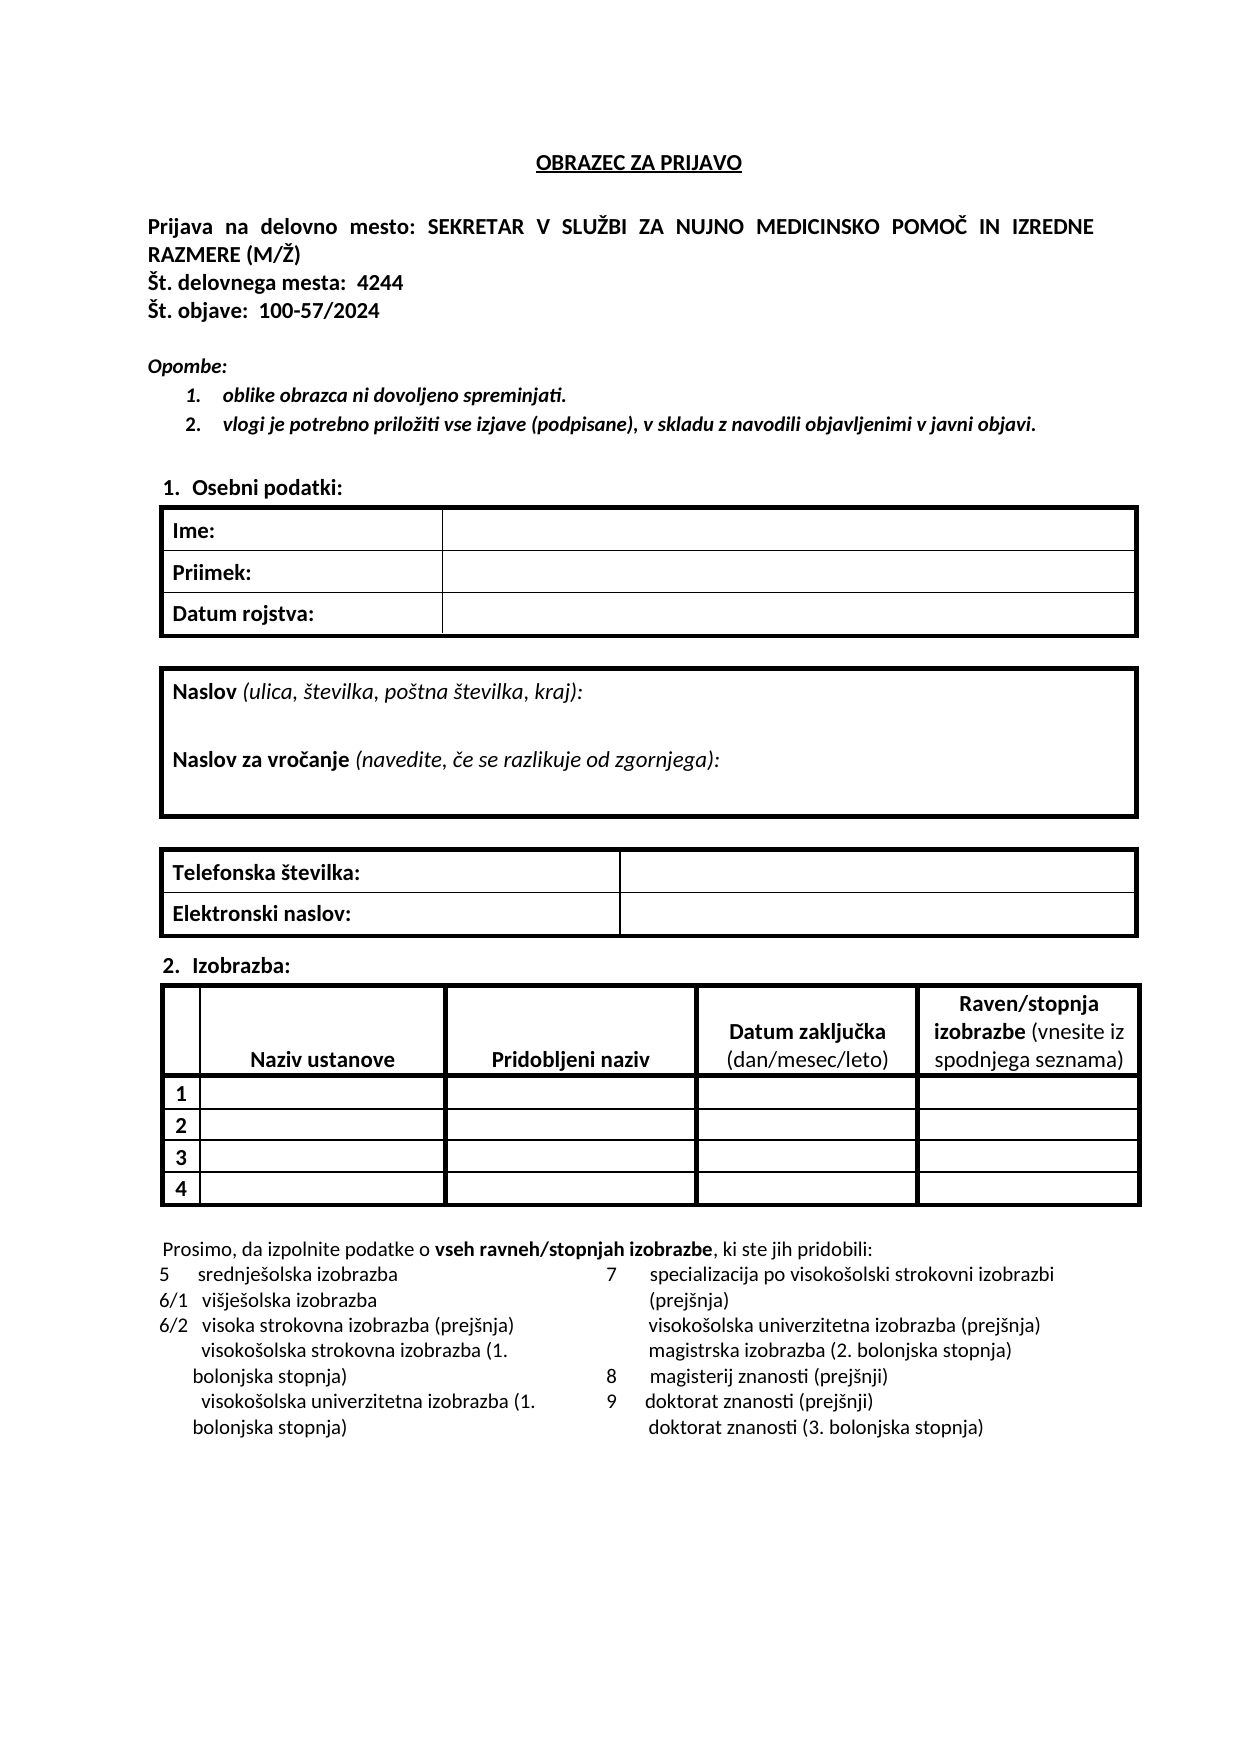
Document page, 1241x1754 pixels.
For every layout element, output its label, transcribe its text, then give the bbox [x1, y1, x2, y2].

table_cell [201, 1141, 443, 1171]
table_cell [448, 1173, 694, 1203]
table_cell 4 [165, 1173, 199, 1203]
text Opombe: [148, 353, 1094, 379]
table_cell [443, 593, 1134, 633]
text Št. objave: 100-57/2024 [148, 296, 1094, 324]
table_header [165, 988, 199, 1073]
table_cell [699, 1110, 915, 1139]
table_cell 2 [165, 1110, 199, 1139]
table_header [443, 510, 1134, 550]
table_header Datum zaključka (dan/mesec/leto) [699, 988, 915, 1073]
text Prosimo, da izpolnite podatke o vseh ravneh/stopnjah izobrazbe, ki ste jih pridobili: [148, 1234, 1093, 1261]
table_cell Datum rojstva: [164, 593, 442, 633]
list Izobrazba: [162, 951, 1093, 979]
list vlogi je potrebno priložiti vse izjave (podpisane), v skladu z navodili objavljenimi v javni objavi. [185, 412, 1094, 437]
table_cell Elektronski naslov: [164, 893, 619, 934]
table_header Naslov (ulica, številka, poštna številka, kraj): Naslov za vročanje (navedite, če se razlikuje od zgornjega): [164, 671, 1134, 814]
table_cell [920, 1141, 1137, 1171]
table_header Telefonska številka: [164, 852, 619, 892]
list Osebni podatki: [162, 473, 1093, 501]
table_cell [920, 1110, 1137, 1139]
title OBRAZEC ZA PRIJAVO [148, 148, 1093, 176]
table_header 7 specializacija po visokošolski strokovni izobrazbi (prejšnja) visokošolska univerzitetna izobrazba (prejšnja) magistrska izobrazba (2. bolonjska stopnja) 8 magisterij znanosti (prejšnji) 9 doktorat znanosti (prejšnji) doktorat znanosti (3. bolonjska stopnja) [595, 1261, 1112, 1465]
table_cell [448, 1141, 694, 1171]
table_cell [448, 1078, 694, 1108]
table_cell [201, 1110, 443, 1139]
table_header Ime: [164, 510, 442, 550]
table_cell [699, 1141, 915, 1171]
table_cell Priimek: [164, 551, 442, 592]
table_cell [699, 1078, 915, 1108]
table_cell [443, 551, 1134, 592]
table_header Raven/stopnja izobrazbe (vnesite iz spodnjega seznama) [920, 988, 1137, 1073]
table_cell 1 [165, 1078, 199, 1108]
table_cell [621, 893, 1134, 934]
table_cell 3 [165, 1141, 199, 1171]
table_header 5 srednješolska izobrazba 6/1 višješolska izobrazba 6/2 visoka strokovna izobrazba (prejšnja) visokošolska strokovna izobrazba (1. bolonjska stopnja) visokošolska univerzitetna izobrazba (1. bolonjska stopnja) [148, 1261, 595, 1465]
table_header [621, 852, 1134, 892]
table_cell [920, 1078, 1137, 1108]
table_cell [201, 1078, 443, 1108]
table_cell [699, 1173, 915, 1203]
text Prijava na delovno mesto: Sekretar v Službi za nujno medicinsko pomoč in izredne razmere (M/Ž) [148, 212, 1094, 268]
list oblike obrazca ni dovoljeno spreminjati. [185, 382, 1094, 408]
text Št. delovnega mesta: 4244 [148, 268, 1094, 296]
table_header Naziv ustanove [201, 988, 443, 1073]
table_header Pridobljeni naziv [448, 988, 694, 1073]
table_cell [448, 1110, 694, 1139]
table_cell [920, 1173, 1137, 1203]
table_cell [201, 1173, 443, 1203]
